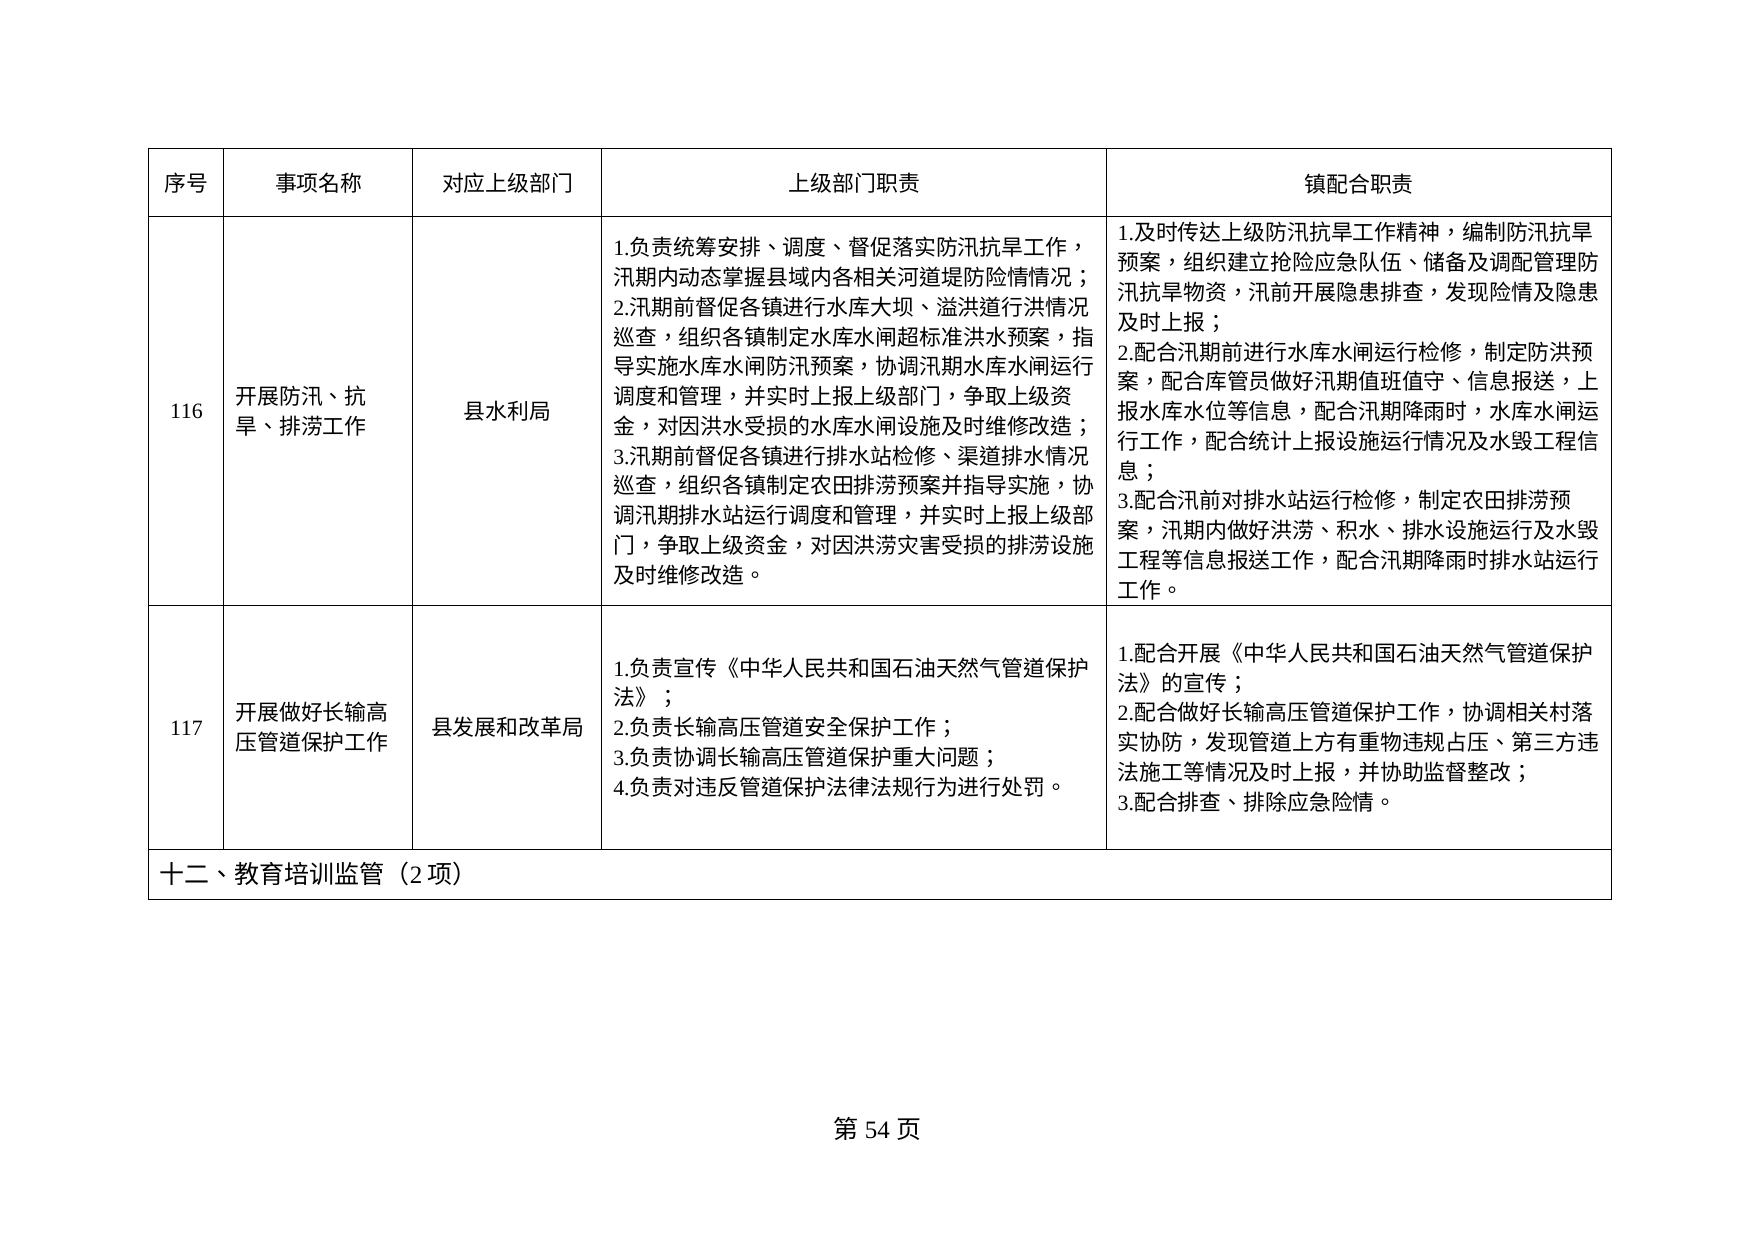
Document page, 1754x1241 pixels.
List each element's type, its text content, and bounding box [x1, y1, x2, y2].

table_header 对应上级部门 [413, 149, 601, 216]
table_cell 开展防汛、抗旱、排涝工作 [224, 217, 412, 604]
table_cell 116 [149, 217, 223, 604]
table_cell 1.配合开展《中华人民共和国石油天然气管道保护法》的宣传； 2.配合做好长输高压管道保护工作，协调相关村落实协防，发现管道上方有重物违规占压、第三方违法施工等情况及时上报，并协助监督整改； 3.配合排查、排除应急险情。 [1107, 606, 1611, 848]
table_cell 县水利局 [413, 217, 601, 604]
table_cell 十二、教育培训监管（2项） [149, 850, 1611, 898]
table_cell 开展做好长输高压管道保护工作 [224, 606, 412, 848]
table_cell 1.负责宣传《中华人民共和国石油天然气管道保护法》； 2.负责长输高压管道安全保护工作； 3.负责协调长输高压管道保护重大问题； 4.负责对违反管道保护法律法规行为进行处罚。 [602, 606, 1106, 848]
table_cell 1.及时传达上级防汛抗旱工作精神，编制防汛抗旱预案，组织建立抢险应急队伍、储备及调配管理防汛抗旱物资，汛前开展隐患排查，发现险情及隐患及时上报； 2.配合汛期前进行水库水闸运行检修，制定防洪预案，配合库管员做好汛期值班值守、信息报送，上报水库水位等信息，配合汛期降雨时，水库水闸运行工作，配合统计上报设施运行情况及水毁工程信息； 3.配合汛前对排水站运行检修，制定农田排涝预案，汛期内做好洪涝、积水、排水设施运行及水毁工程等信息报送工作，配合汛期降雨时排水站运行工作。 [1107, 217, 1611, 604]
table_header 序号 [149, 149, 223, 216]
table_cell 117 [149, 606, 223, 848]
table_header 镇配合职责 [1107, 149, 1611, 216]
table_cell 县发展和改革局 [413, 606, 601, 848]
table_cell 1.负责统筹安排、调度、督促落实防汛抗旱工作，汛期内动态掌握县域内各相关河道堤防险情情况； 2.汛期前督促各镇进行水库大坝、溢洪道行洪情况巡查，组织各镇制定水库水闸超标准洪水预案，指导实施水库水闸防汛预案，协调汛期水库水闸运行调度和管理，并实时上报上级部门，争取上级资金，对因洪水受损的水库水闸设施及时维修改造； 3.汛期前督促各镇进行排水站检修、渠道排水情况巡查，组织各镇制定农田排涝预案并指导实施，协调汛期排水站运行调度和管理，并实时上报上级部门，争取上级资金，对因洪涝灾害受损的排涝设施及时维修改造。 [602, 217, 1106, 604]
table_header 事项名称 [224, 149, 412, 216]
table_header 上级部门职责 [602, 149, 1106, 216]
